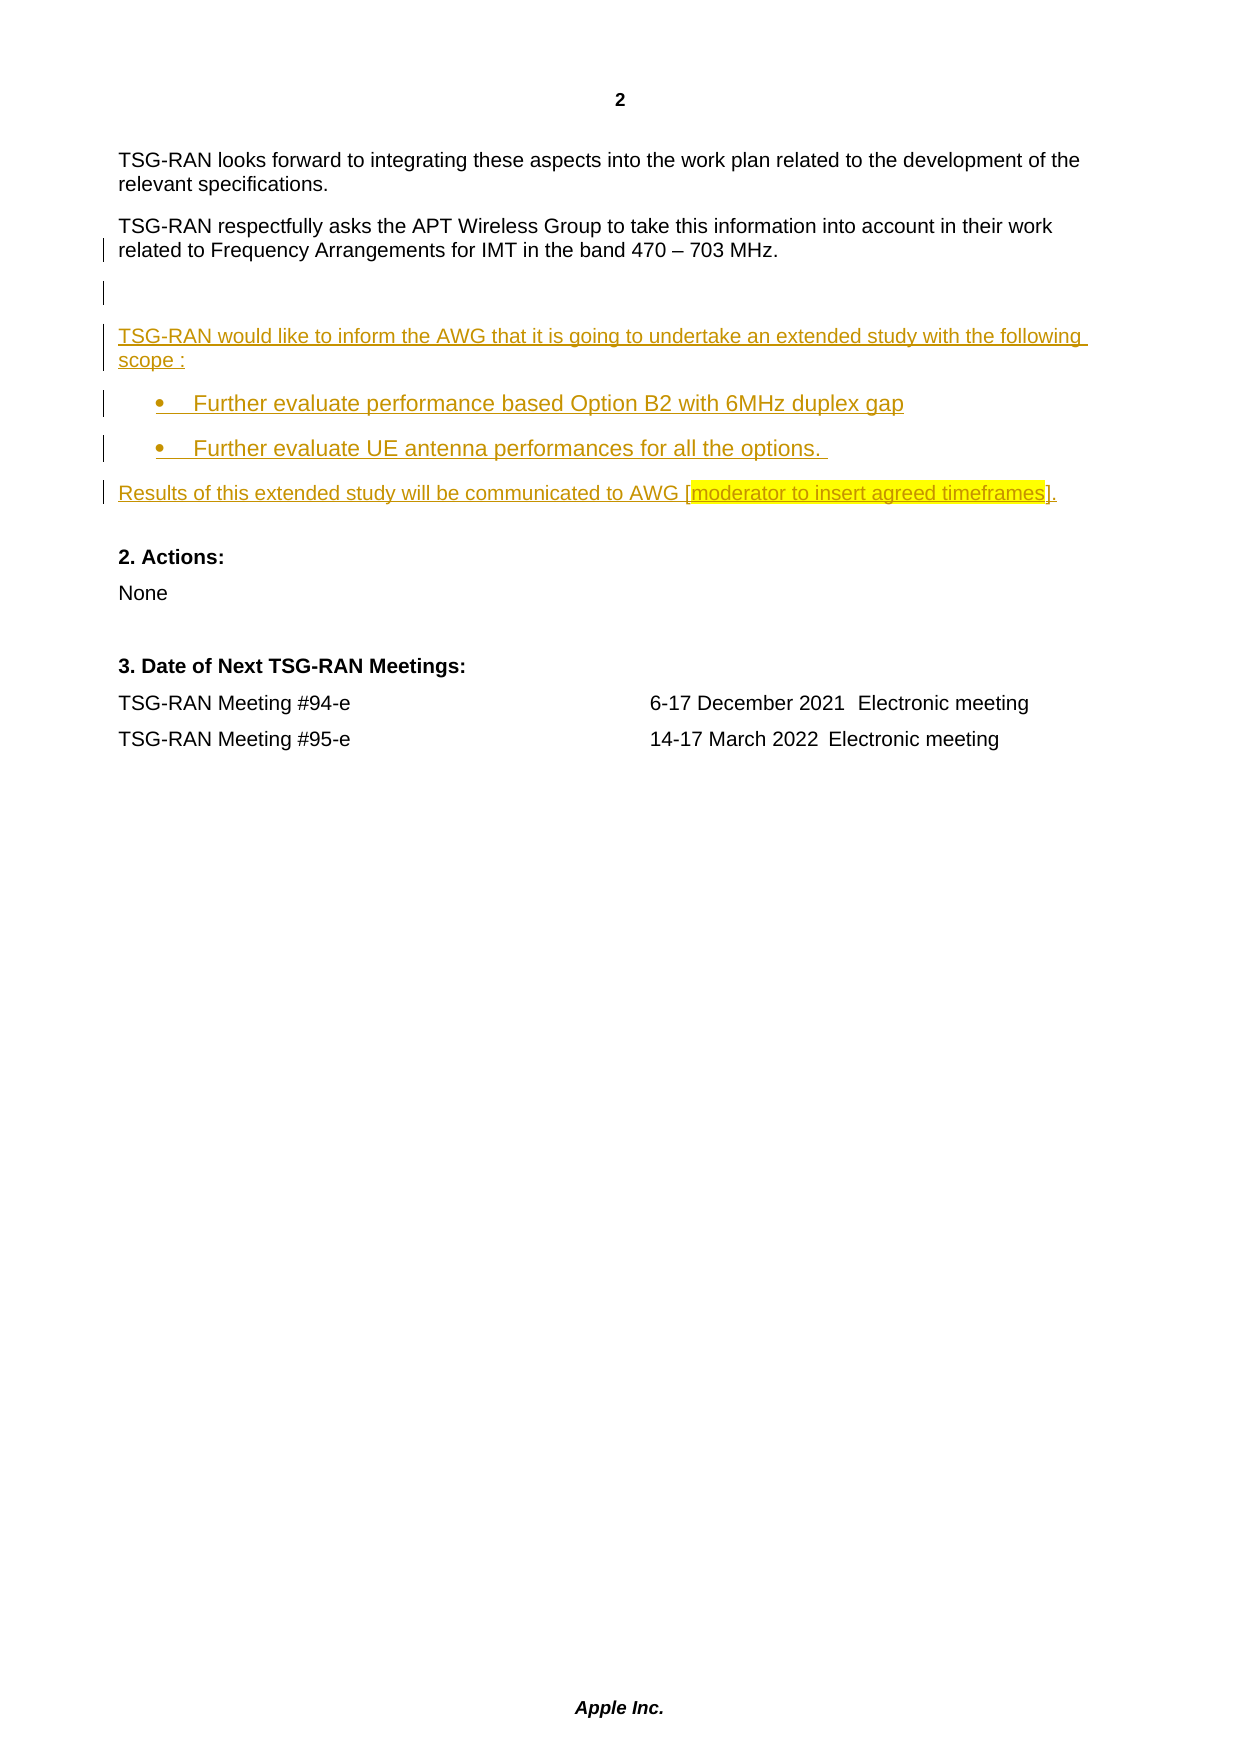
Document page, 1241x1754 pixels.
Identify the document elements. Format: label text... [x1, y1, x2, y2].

text TSG-RAN Meeting #94-e 6-17 December 2021 Electronic meeting [118, 691, 1122, 714]
text None [118, 581, 1122, 605]
text TSG-RAN respectfully asks the APT Wireless Group to take this information into account in their work related to Frequency Arrangements for IMT in the band 470 – 703 MHz. [118, 214, 1122, 262]
text 3. Date of Next TSG-RAN Meetings: [118, 654, 1122, 678]
text 2. Actions: [118, 545, 1122, 569]
text TSG-RAN Meeting #95-e 14-17 March 2022 Electronic meeting [118, 727, 1122, 751]
text TSG-RAN looks forward to integrating these aspects into the work plan related to the development of the relevant specifications. [118, 147, 1122, 195]
